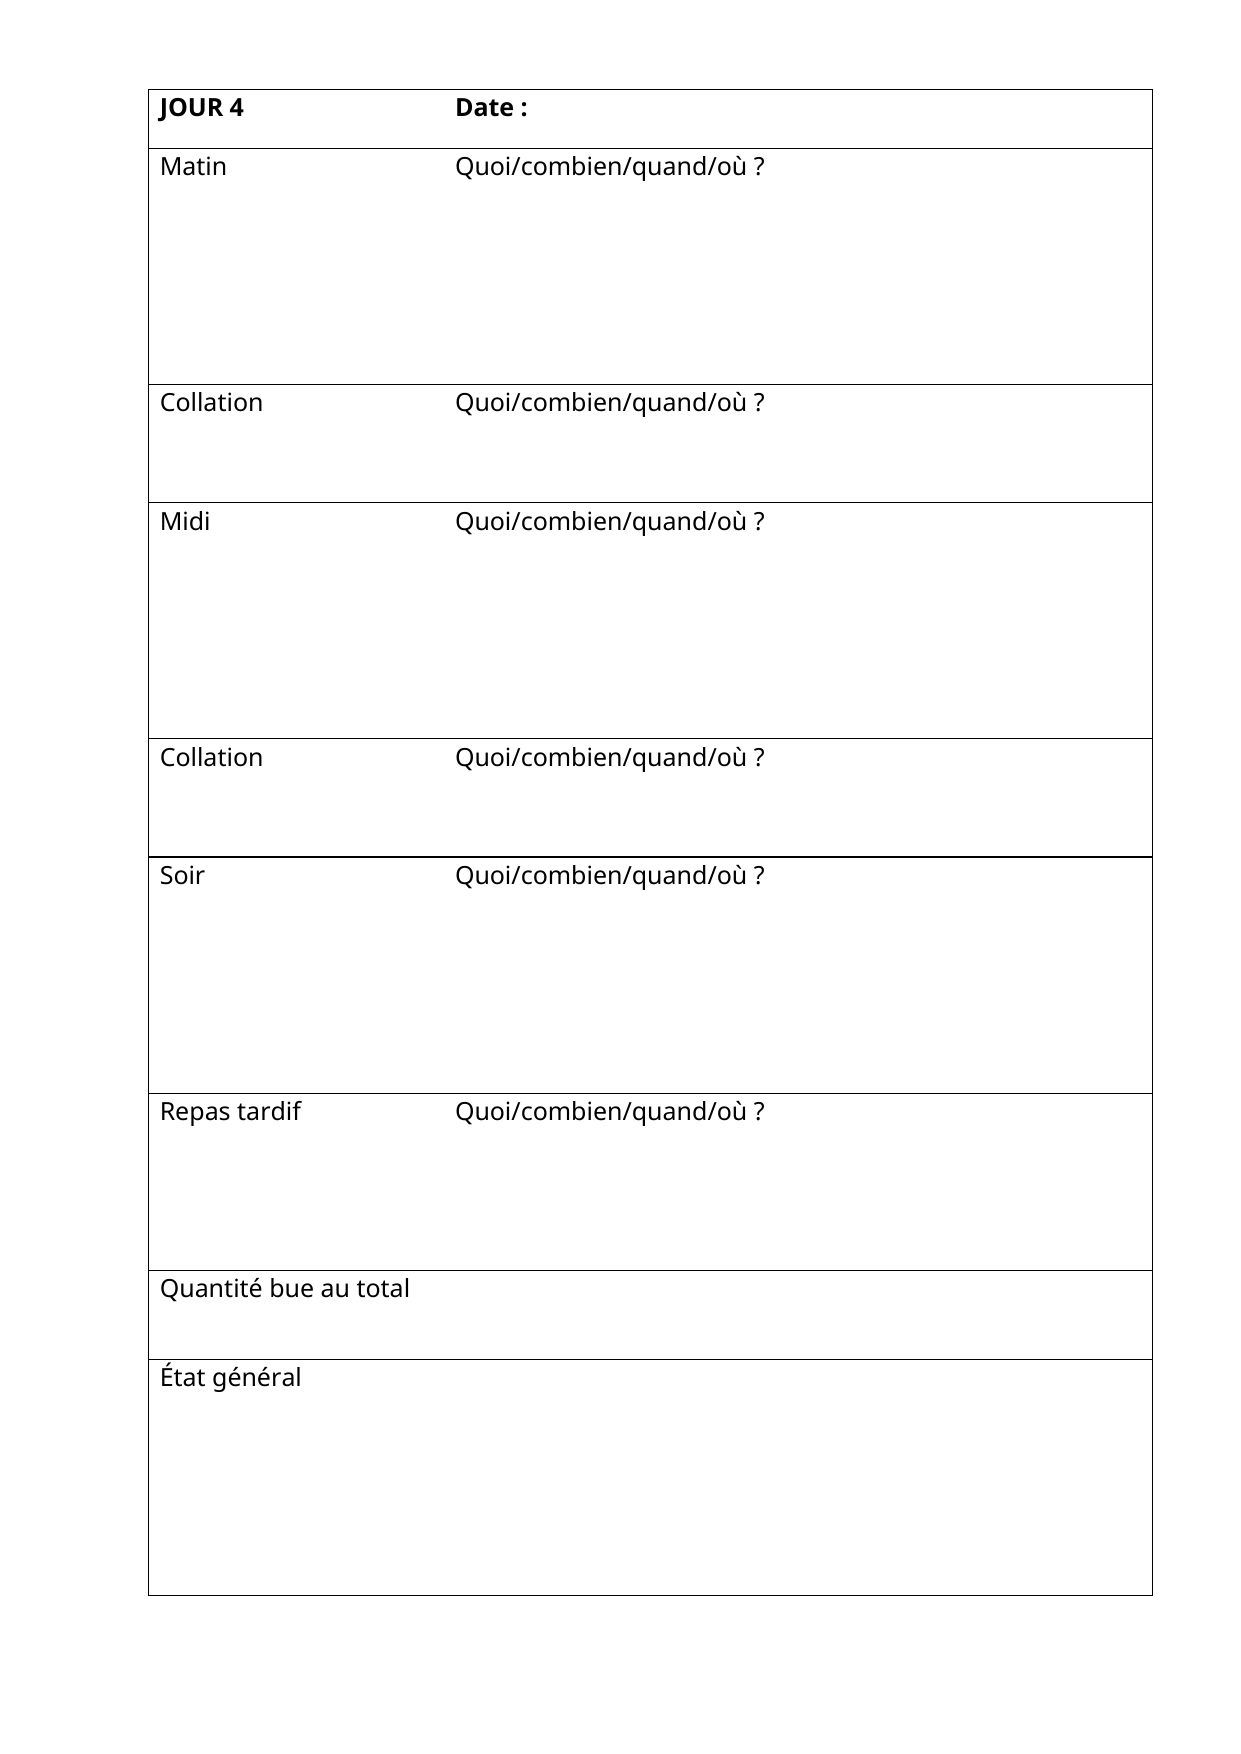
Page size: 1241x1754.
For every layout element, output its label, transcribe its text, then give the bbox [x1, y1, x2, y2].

table_cell [444, 1271, 1152, 1358]
table_header JOUR 4 [149, 90, 443, 148]
table_cell Quoi/combien/quand/où ? [444, 149, 1152, 384]
table_cell État général [149, 1360, 443, 1595]
table_cell [444, 1360, 1152, 1595]
table_cell Quoi/combien/quand/où ? [444, 1094, 1152, 1270]
table_header Date : [444, 90, 1152, 148]
table_cell Quoi/combien/quand/où ? [444, 858, 1152, 1093]
table_cell Matin [149, 149, 443, 384]
table_cell Quantité bue au total [149, 1271, 443, 1358]
table_cell Collation [149, 739, 443, 856]
table_cell Repas tardif [149, 1094, 443, 1270]
table_cell Quoi/combien/quand/où ? [444, 503, 1152, 738]
table_cell Quoi/combien/quand/où ? [444, 739, 1152, 856]
table_cell Soir [149, 858, 443, 1093]
table_cell Collation [149, 385, 443, 502]
table_cell Quoi/combien/quand/où ? [444, 385, 1152, 502]
table_cell Midi [149, 503, 443, 738]
